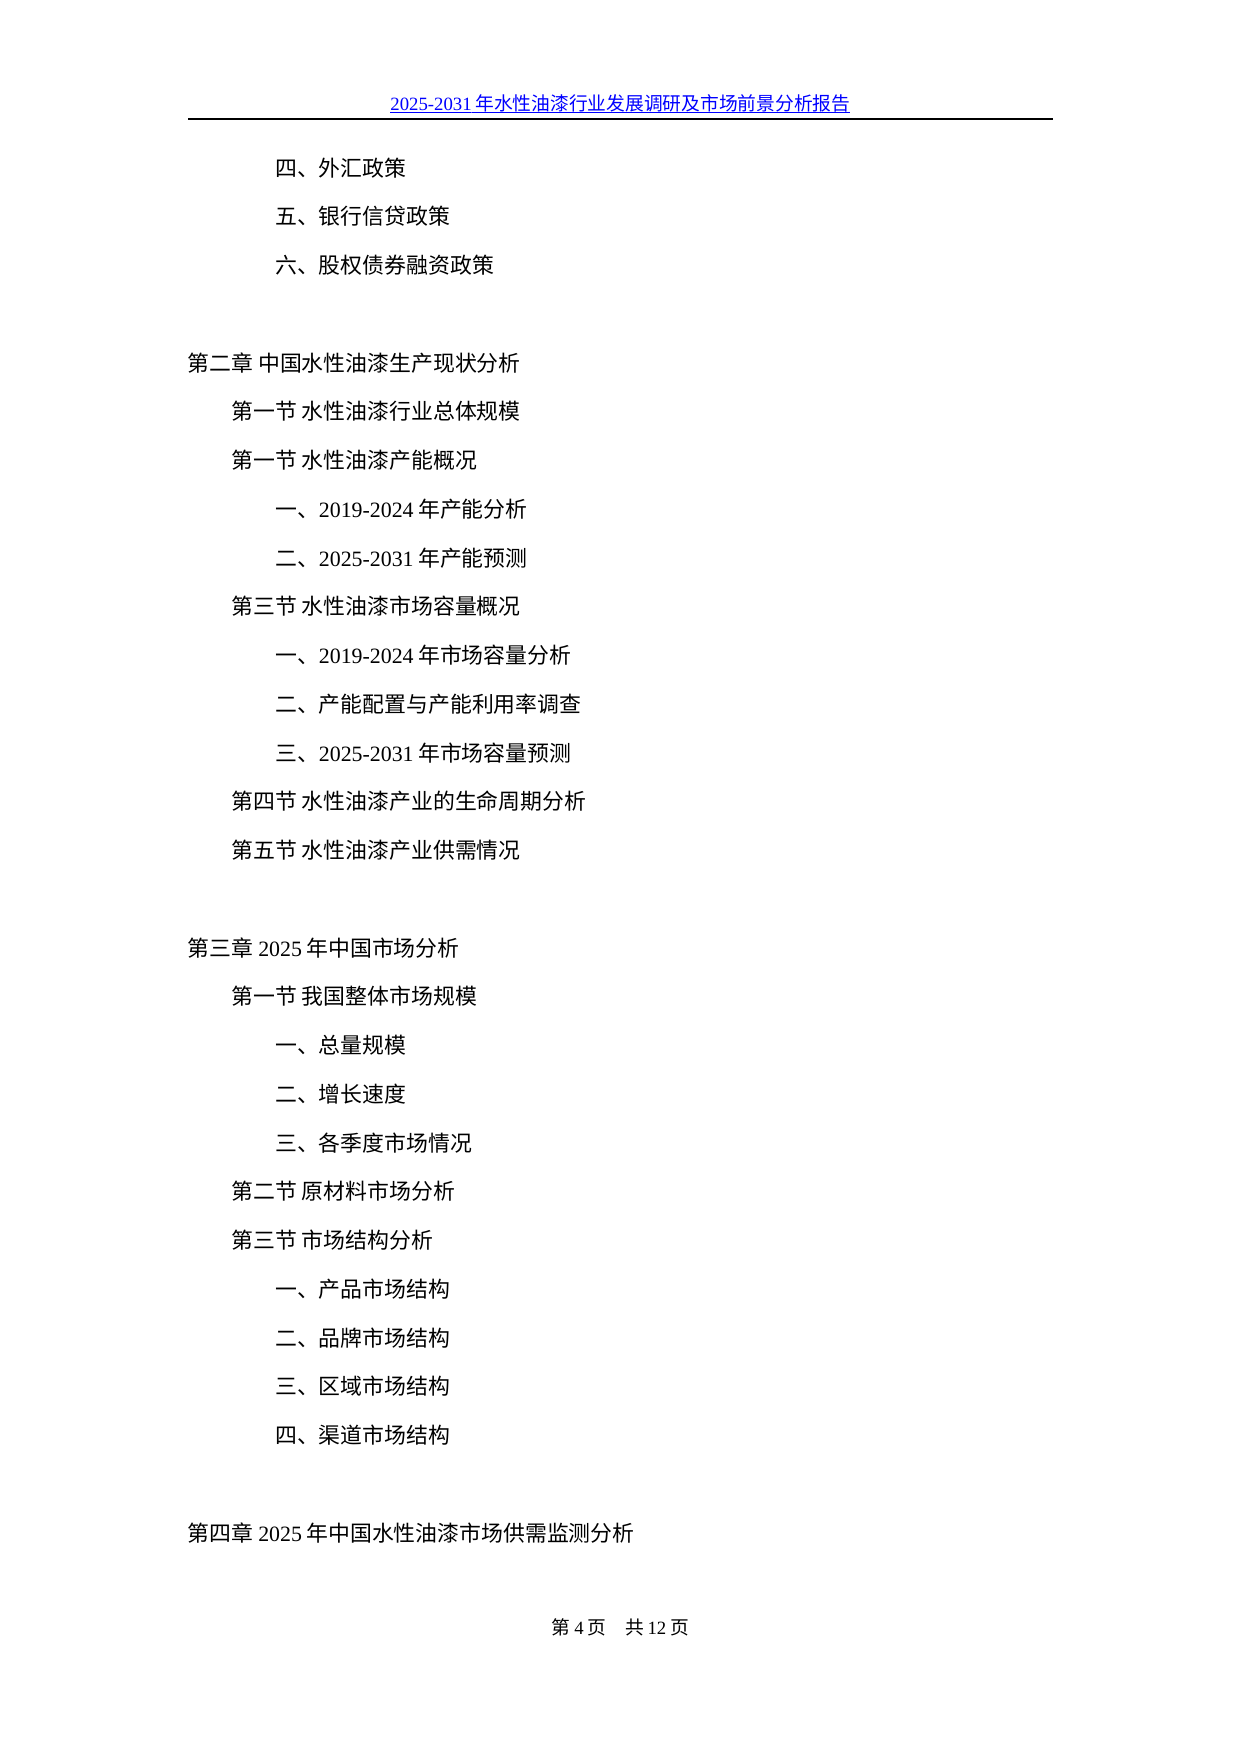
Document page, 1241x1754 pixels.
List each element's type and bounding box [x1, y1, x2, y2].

text [187, 150, 1053, 1548]
